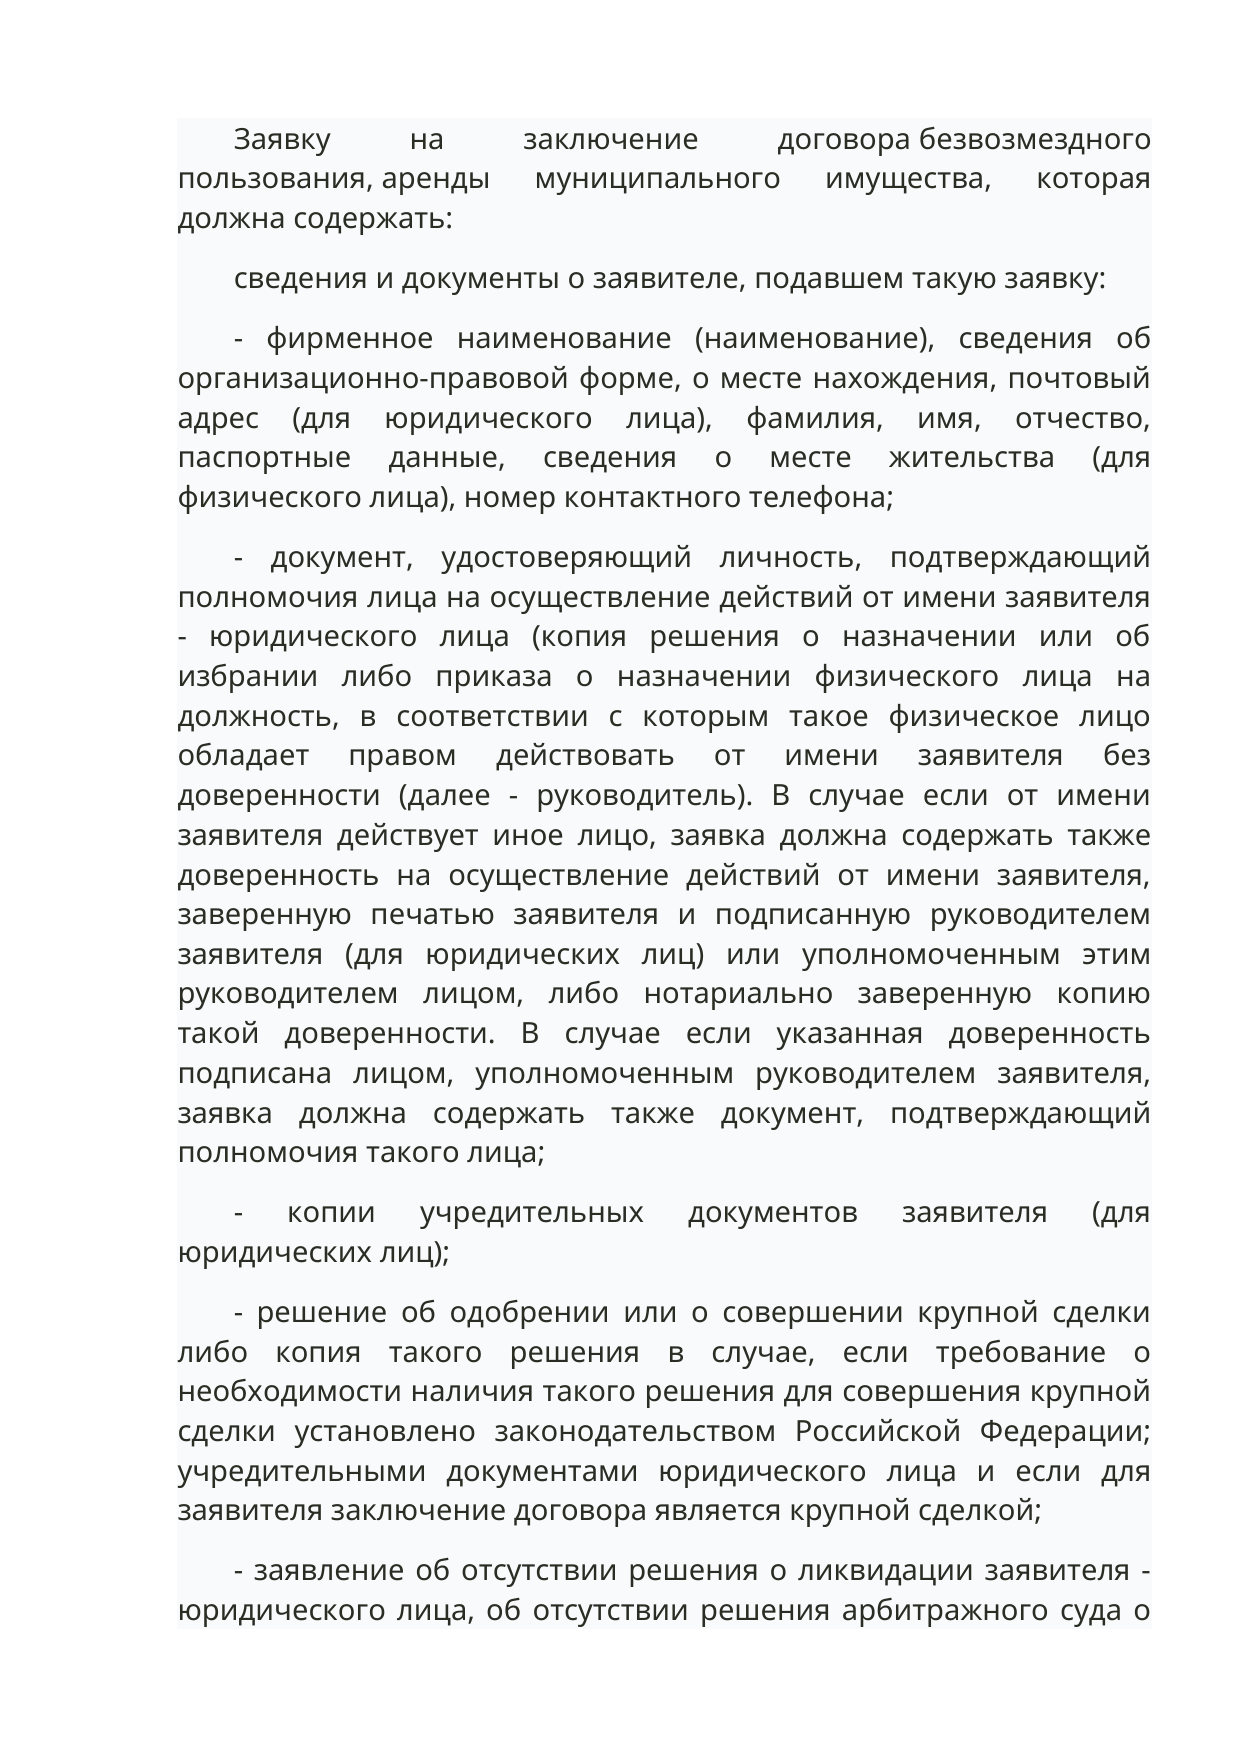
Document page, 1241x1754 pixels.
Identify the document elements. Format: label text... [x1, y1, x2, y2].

text - решение об одобрении или о совершении крупной сделки либо копия такого решения в случае, если требование о необходимости наличия такого решения для совершения крупной сделки установлено законодательством Российской Федерации; учредительными документами юридического лица и если для заявителя заключение договора является крупной сделкой; [177, 1291, 1152, 1529]
text сведения и документы о заявителе, подавшем такую заявку: [177, 257, 1152, 297]
text Заявку на заключение договора безвозмездного пользования, аренды муниципального имущества, которая должна содержать: [177, 118, 1152, 237]
text - фирменное наименование (наименование), сведения об организационно-правовой форме, о месте нахождения, почтовый адрес (для юридического лица), фамилия, имя, отчество, паспортные данные, сведения о месте жительства (для физического лица), номер контактного телефона; [177, 317, 1152, 516]
text - копии учредительных документов заявителя (для юридических лиц); [177, 1192, 1152, 1271]
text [177, 1550, 1152, 1629]
text - документ, удостоверяющий личность, подтверждающий полномочия лица на осуществление действий от имени заявителя - юридического лица (копия решения о назначении или об избрании либо приказа о назначении физического лица на должность, в соответствии с которым такое физическое лицо обладает правом действовать от имени заявителя без доверенности (далее - руководитель). В случае если от имени заявителя действует иное лицо, заявка должна содержать также доверенность на осуществление действий от имени заявителя, заверенную печатью заявителя и подписанную руководителем заявителя (для юридических лиц) или уполномоченным этим руководителем лицом, либо нотариально заверенную копию такой доверенности. В случае если указанная доверенность подписана лицом, уполномоченным руководителем заявителя, заявка должна содержать также документ, подтверждающий полномочия такого лица; [177, 536, 1152, 1171]
